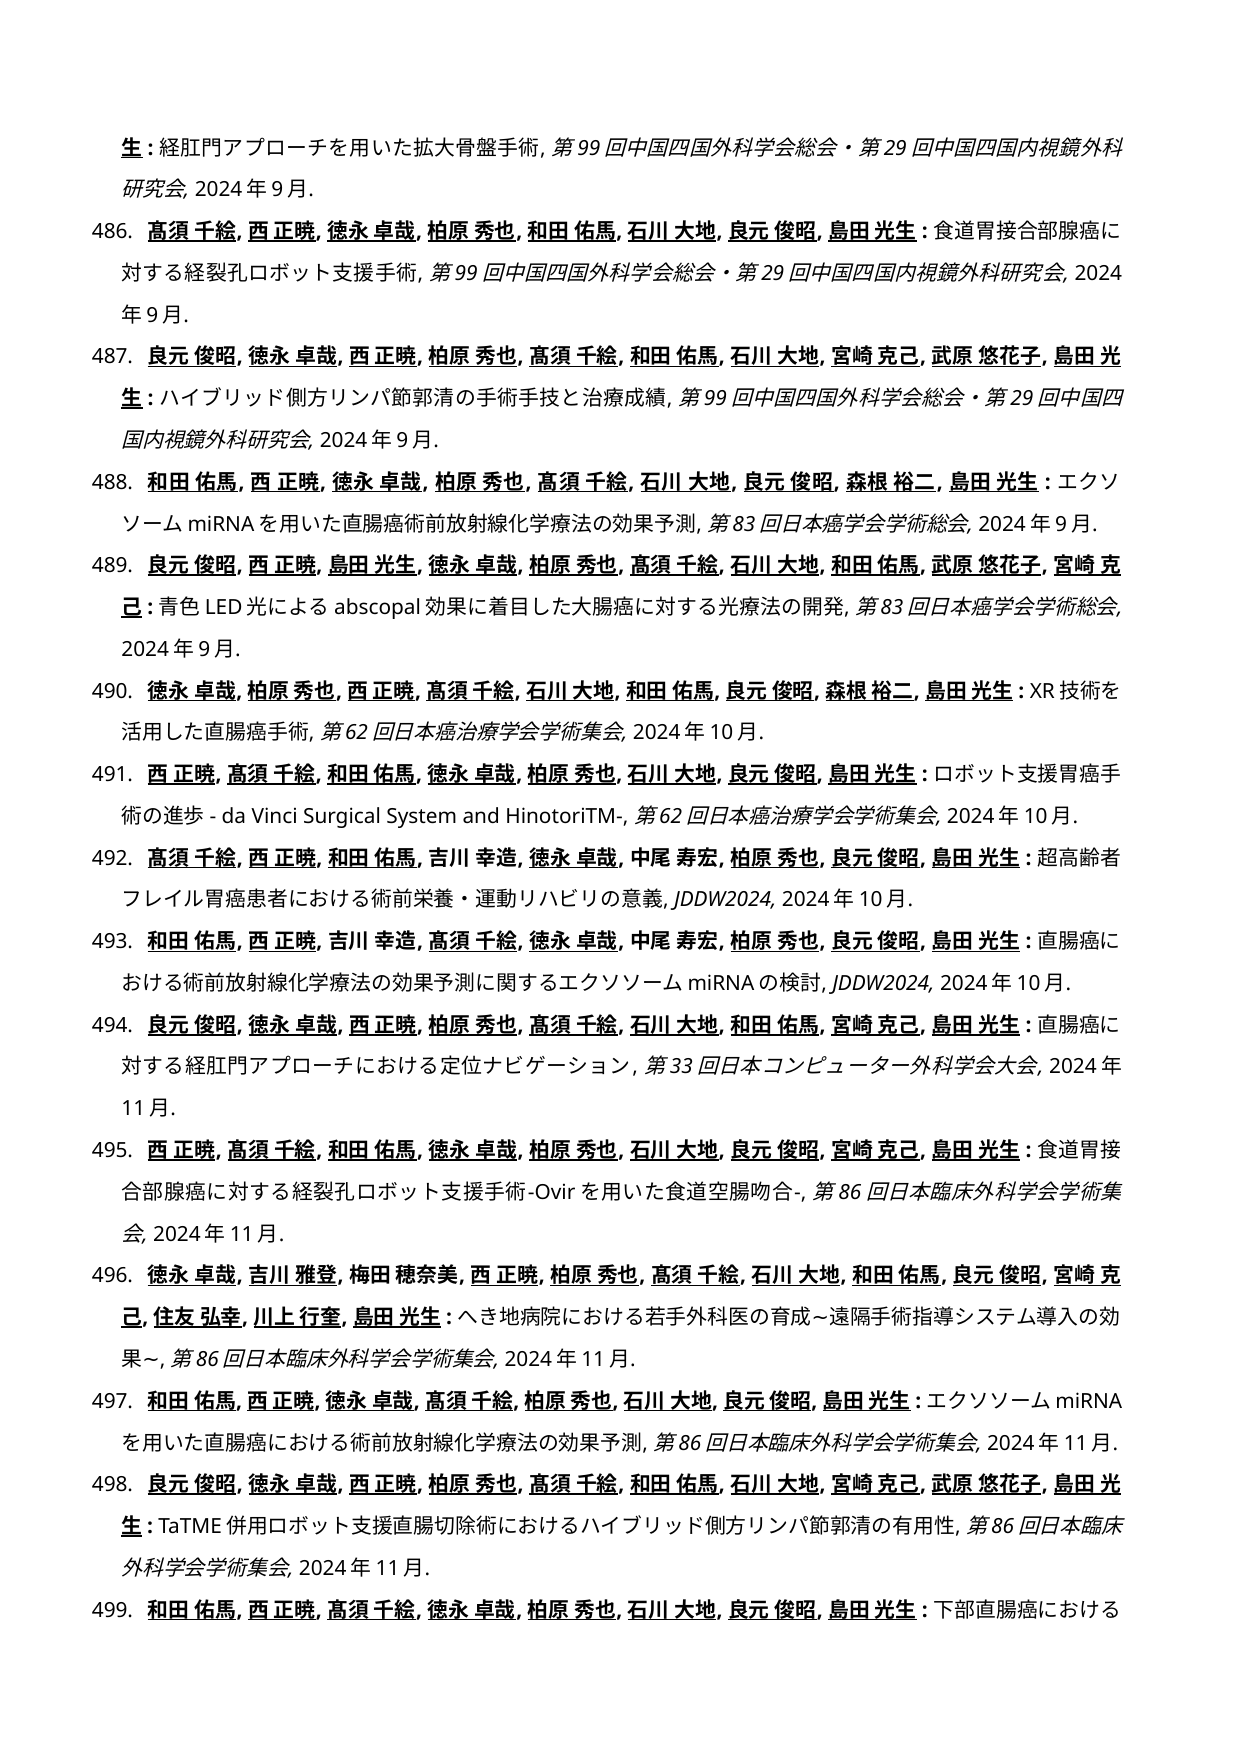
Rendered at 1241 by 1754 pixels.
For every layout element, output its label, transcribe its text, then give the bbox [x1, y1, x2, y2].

list 良元 俊昭, 西 正暁, 島田 光生, 徳永 卓哉, 柏原 秀也, 髙須 千絵, 石川 大地, 和田 佑馬, 武原 悠花子, 宮崎 克己 : 青色LED光によるabscopal効果に着目した大腸癌に対する光療法の開発, 第83回日本癌学会学術総会, 2024年9月. [92, 543, 1122, 668]
list 西 正暁, 髙須 千絵, 和田 佑馬, 徳永 卓哉, 柏原 秀也, 石川 大地, 良元 俊昭, 島田 光生 : ロボット支援胃癌手術の進歩 - da Vinci Surgical System and HinotoriTM-, 第62回日本癌治療学会学術集会, 2024年10月. [92, 752, 1122, 835]
list 和田 佑馬, 西 正暁, 吉川 幸造, 髙須 千絵, 徳永 卓哉, 中尾 寿宏, 柏原 秀也, 良元 俊昭, 島田 光生 : 直腸癌における術前放射線化学療法の効果予測に関するエクソソームmiRNAの検討, JDDW2024, 2024年10月. [92, 919, 1122, 1002]
list 髙須 千絵, 西 正暁, 和田 佑馬, 吉川 幸造, 徳永 卓哉, 中尾 寿宏, 柏原 秀也, 良元 俊昭, 島田 光生 : 超高齢者フレイル胃癌患者における術前栄養・運動リハビリの意義, JDDW2024, 2024年10月. [92, 835, 1122, 919]
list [92, 1587, 1122, 1629]
list 西 正暁, 髙須 千絵, 和田 佑馬, 徳永 卓哉, 柏原 秀也, 石川 大地, 良元 俊昭, 宮崎 克己, 島田 光生 : 食道胃接合部腺癌に対する経裂孔ロボット支援手術-Ovirを用いた食道空腸吻合-, 第86回日本臨床外科学会学術集会, 2024年11月. [92, 1128, 1122, 1253]
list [92, 125, 1122, 209]
list 徳永 卓哉, 柏原 秀也, 西 正暁, 髙須 千絵, 石川 大地, 和田 佑馬, 良元 俊昭, 森根 裕二, 島田 光生 : XR技術を活用した直腸癌手術, 第62回日本癌治療学会学術集会, 2024年10月. [92, 668, 1122, 752]
list 良元 俊昭, 徳永 卓哉, 西 正暁, 柏原 秀也, 髙須 千絵, 石川 大地, 和田 佑馬, 宮崎 克己, 島田 光生 : 直腸癌に対する経肛門アプローチにおける定位ナビゲーション, 第33回日本コンピューター外科学会大会, 2024年11月. [92, 1002, 1122, 1128]
list 和田 佑馬, 西 正暁, 徳永 卓哉, 柏原 秀也, 髙須 千絵, 石川 大地, 良元 俊昭, 森根 裕二, 島田 光生 : エクソソームmiRNAを用いた直腸癌術前放射線化学療法の効果予測, 第83回日本癌学会学術総会, 2024年9月. [92, 459, 1122, 543]
list 良元 俊昭, 徳永 卓哉, 西 正暁, 柏原 秀也, 髙須 千絵, 和田 佑馬, 石川 大地, 宮崎 克己, 武原 悠花子, 島田 光生 : TaTME併用ロボット支援直腸切除術におけるハイブリッド側方リンパ節郭清の有用性, 第86回日本臨床外科学会学術集会, 2024年11月. [92, 1462, 1122, 1587]
list 髙須 千絵, 西 正暁, 徳永 卓哉, 柏原 秀也, 和田 佑馬, 石川 大地, 良元 俊昭, 島田 光生 : 食道胃接合部腺癌に対する経裂孔ロボット支援手術, 第99回中国四国外科学会総会・第29回中国四国内視鏡外科研究会, 2024年9月. [92, 209, 1122, 334]
list 和田 佑馬, 西 正暁, 徳永 卓哉, 髙須 千絵, 柏原 秀也, 石川 大地, 良元 俊昭, 島田 光生 : エクソソームmiRNAを用いた直腸癌における術前放射線化学療法の効果予測, 第86回日本臨床外科学会学術集会, 2024年11月. [92, 1378, 1122, 1462]
list 徳永 卓哉, 吉川 雅登, 梅田 穂奈美, 西 正暁, 柏原 秀也, 髙須 千絵, 石川 大地, 和田 佑馬, 良元 俊昭, 宮崎 克己, 住友 弘幸, 川上 行奎, 島田 光生 : へき地病院における若手外科医の育成∼遠隔手術指導システム導入の効果∼, 第86回日本臨床外科学会学術集会, 2024年11月. [92, 1253, 1122, 1378]
list 良元 俊昭, 徳永 卓哉, 西 正暁, 柏原 秀也, 髙須 千絵, 和田 佑馬, 石川 大地, 宮崎 克己, 武原 悠花子, 島田 光生 : ハイブリッド側方リンパ節郭清の手術手技と治療成績, 第99回中国四国外科学会総会・第29回中国四国内視鏡外科研究会, 2024年9月. [92, 334, 1122, 459]
